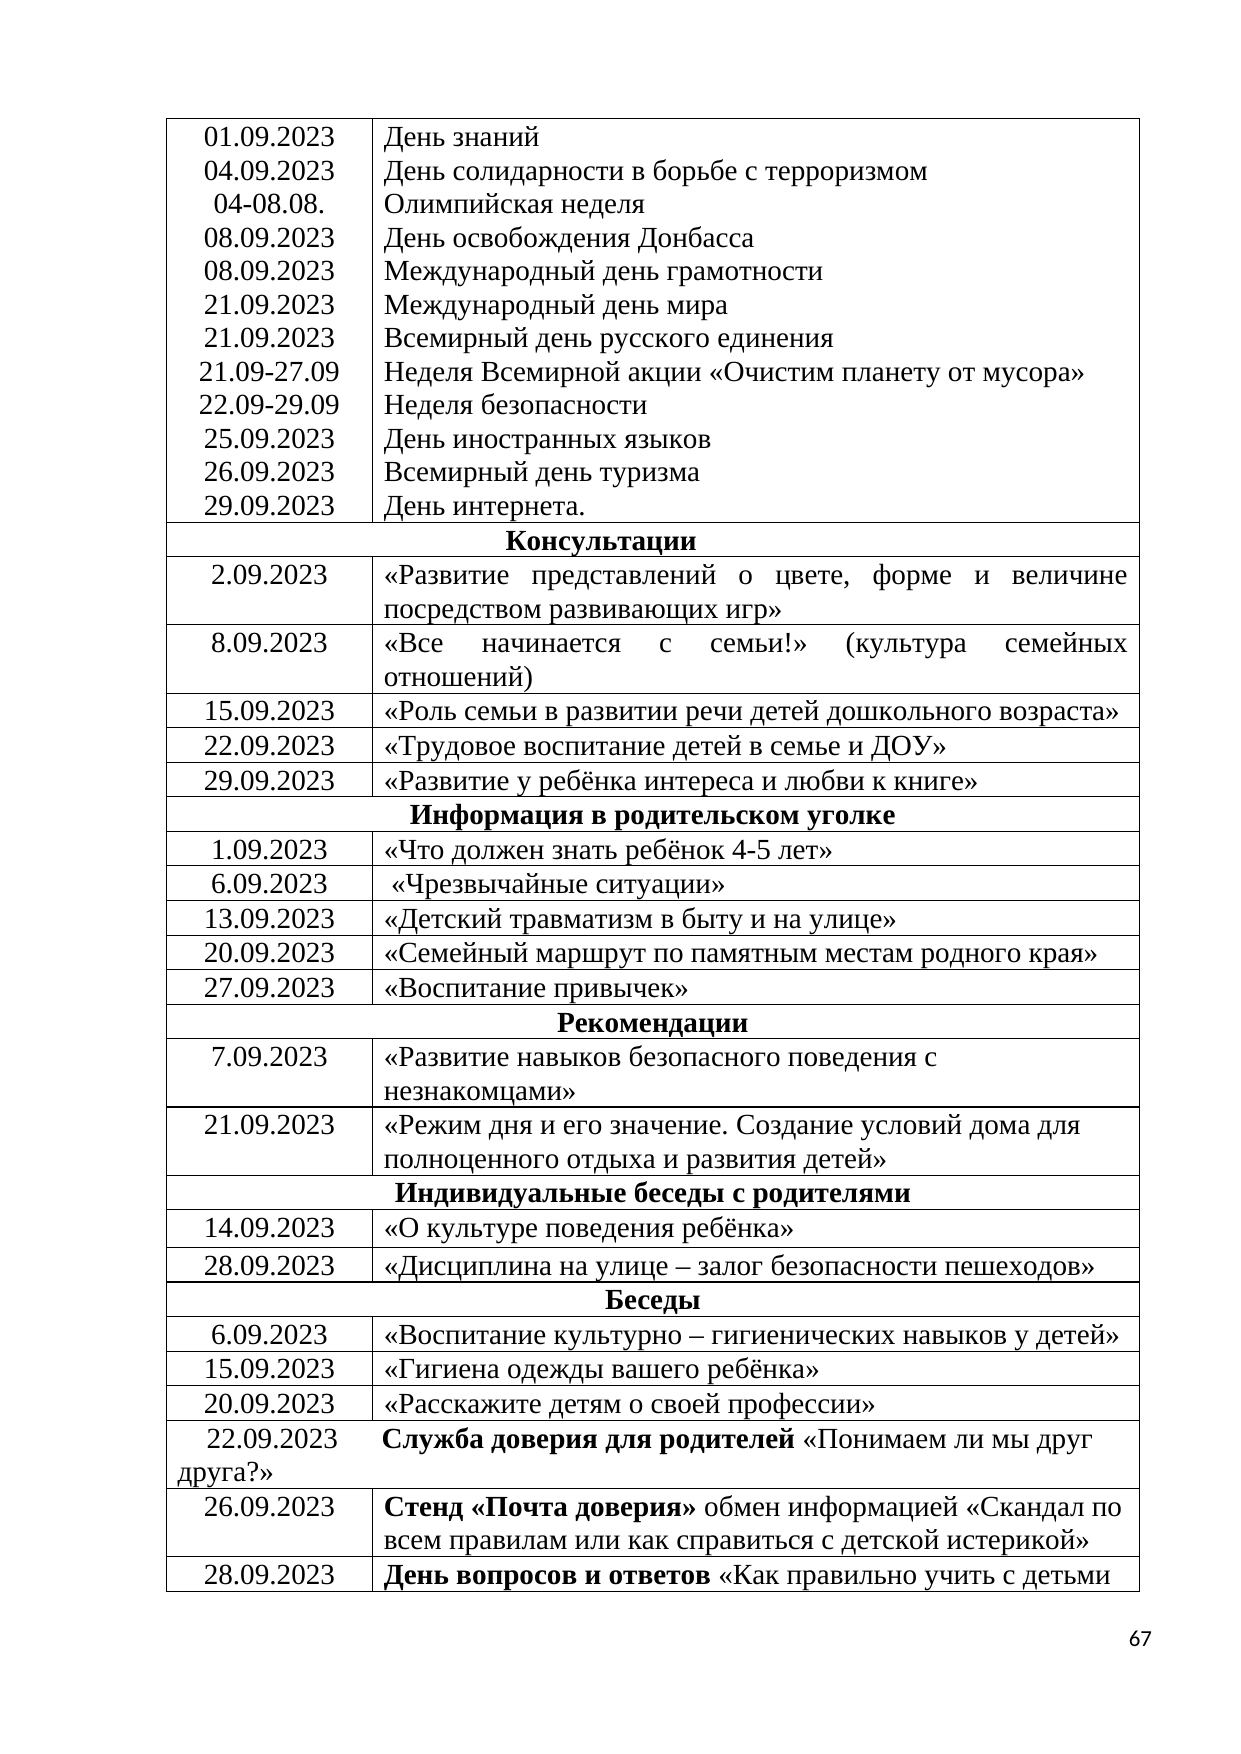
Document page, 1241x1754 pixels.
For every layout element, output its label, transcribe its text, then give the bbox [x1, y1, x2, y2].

table_cell «О культуре поведения ребёнка» [373, 1210, 1139, 1247]
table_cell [373, 1557, 1139, 1591]
table_cell Индивидуальные беседы с родителями [167, 1176, 1139, 1209]
table_cell 1.09.2023 [167, 832, 372, 865]
table_cell 2.09.2023 [167, 557, 372, 624]
table_cell «Детский травматизм в быту и на улице» [373, 901, 1139, 934]
table_cell 22.09.2023 [167, 728, 372, 762]
table_cell 7.09.2023 [167, 1039, 372, 1106]
table_cell 8.09.2023 [167, 625, 372, 692]
table_cell 14.09.2023 [167, 1210, 372, 1247]
table_cell «Развитие представлений о цвете, форме и величине посредством развивающих игр» [373, 557, 1139, 624]
table_cell 6.09.2023 [167, 1317, 372, 1351]
table_cell 20.09.2023 [167, 1386, 372, 1420]
table_cell 21.09.2023 [167, 1108, 372, 1174]
table_cell 01.09.2023 04.09.2023 04-08.08. 08.09.2023 08.09.2023 21.09.2023 21.09.2023 21.09-27.09 22.09-29.09 25.09.2023 26.09.2023 29.09.2023 [167, 119, 372, 522]
table_cell 15.09.2023 [167, 1352, 372, 1385]
table_cell 20.09.2023 [167, 936, 372, 969]
table_cell «Развитие навыков безопасного поведения с незнакомцами» [373, 1039, 1139, 1106]
table_cell Стенд «Почта доверия» обмен информацией «Скандал по всем правилам или как справиться с детской истерикой» [373, 1489, 1139, 1556]
table_cell 26.09.2023 [167, 1489, 372, 1556]
table_cell 22.09.2023 Служба доверия для родителей «Понимаем ли мы друг друга?» [167, 1421, 1139, 1488]
table_cell 28.09.2023 [167, 1557, 372, 1591]
table_cell «Режим дня и его значение. Создание условий дома для полноценного отдыха и развития детей» [373, 1108, 1139, 1174]
table_cell 15.09.2023 [167, 694, 372, 727]
table_cell Рекомендации [167, 1005, 1139, 1038]
table_cell «Чрезвычайные ситуации» [373, 866, 1139, 900]
table_cell 29.09.2023 [167, 763, 372, 796]
table_cell День знаний День солидарности в борьбе с терроризмом Олимпийская неделя День освобождения Донбасса Международный день грамотности Международный день мира Всемирный день русского единения Неделя Всемирной акции «Очистим планету от мусора» Неделя безопасности День иностранных языков Всемирный день туризма День интернета. [373, 119, 1139, 522]
table_cell «Воспитание привычек» [373, 970, 1139, 1004]
table_cell «Все начинается с семьи!» (культура семейных отношений) [373, 625, 1139, 692]
table_cell «Развитие у ребёнка интереса и любви к книге» [373, 763, 1139, 796]
table_cell Беседы [167, 1283, 1139, 1316]
table_cell «Семейный маршрут по памятным местам родного края» [373, 936, 1139, 969]
table_cell «Воспитание культурно – гигиенических навыков у детей» [373, 1317, 1139, 1351]
table_cell «Что должен знать ребёнок 4-5 лет» [373, 832, 1139, 865]
table_cell 6.09.2023 [167, 866, 372, 900]
table_cell «Роль семьи в развитии речи детей дошкольного возраста» [373, 694, 1139, 727]
table_cell 13.09.2023 [167, 901, 372, 934]
table_cell «Расскажите детям о своей профессии» [373, 1386, 1139, 1420]
table_cell «Трудовое воспитание детей в семье и ДОУ» [373, 728, 1139, 762]
table_cell Информация в родительском уголке [167, 797, 1139, 831]
table_cell 27.09.2023 [167, 970, 372, 1004]
table_cell «Дисциплина на улице – залог безопасности пешеходов» [373, 1248, 1139, 1281]
table_cell Консультации [167, 523, 1139, 556]
table_cell 28.09.2023 [167, 1248, 372, 1281]
table_cell «Гигиена одежды вашего ребёнка» [373, 1352, 1139, 1385]
